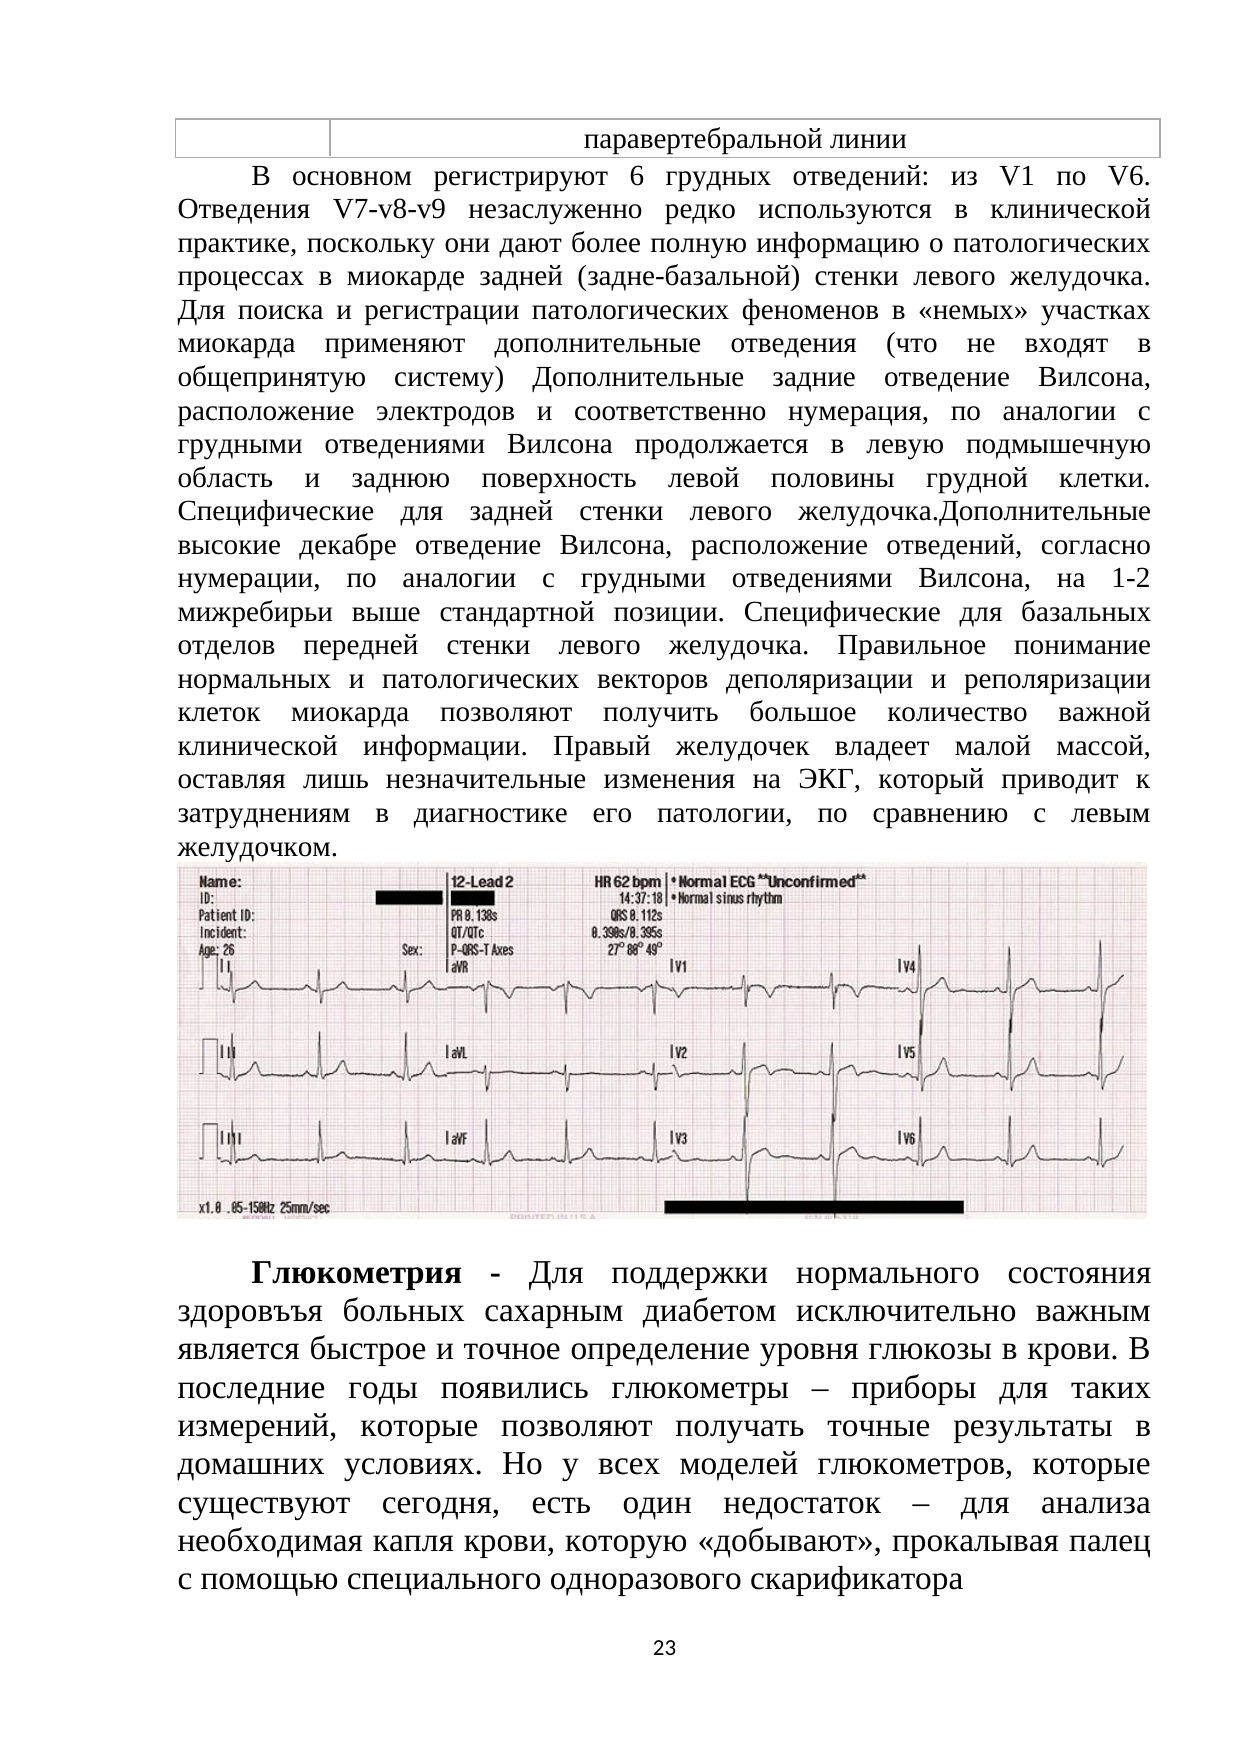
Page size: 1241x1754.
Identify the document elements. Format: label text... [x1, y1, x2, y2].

text Глюкометрия - Для поддержки нормального состояния здоровъъя больных сахарным диабетом исключительно важным является быстрое и точное определение уровня глюкозы в крови. В последние годы появились глюкометры – приборы для таких измерений, которые позволяют получать точные результаты в домашних условиях. Но у всех моделей глюкометров, которые существуют сегодня, есть один недостаток – для анализа необходимая капля крови, которую «добывают», прокалывая палец с помощью специального одноразового скарификатора [177, 1252, 1152, 1597]
table_cell V9 [176, 120, 329, 156]
picture [177, 862, 1147, 1219]
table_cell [331, 120, 1159, 156]
